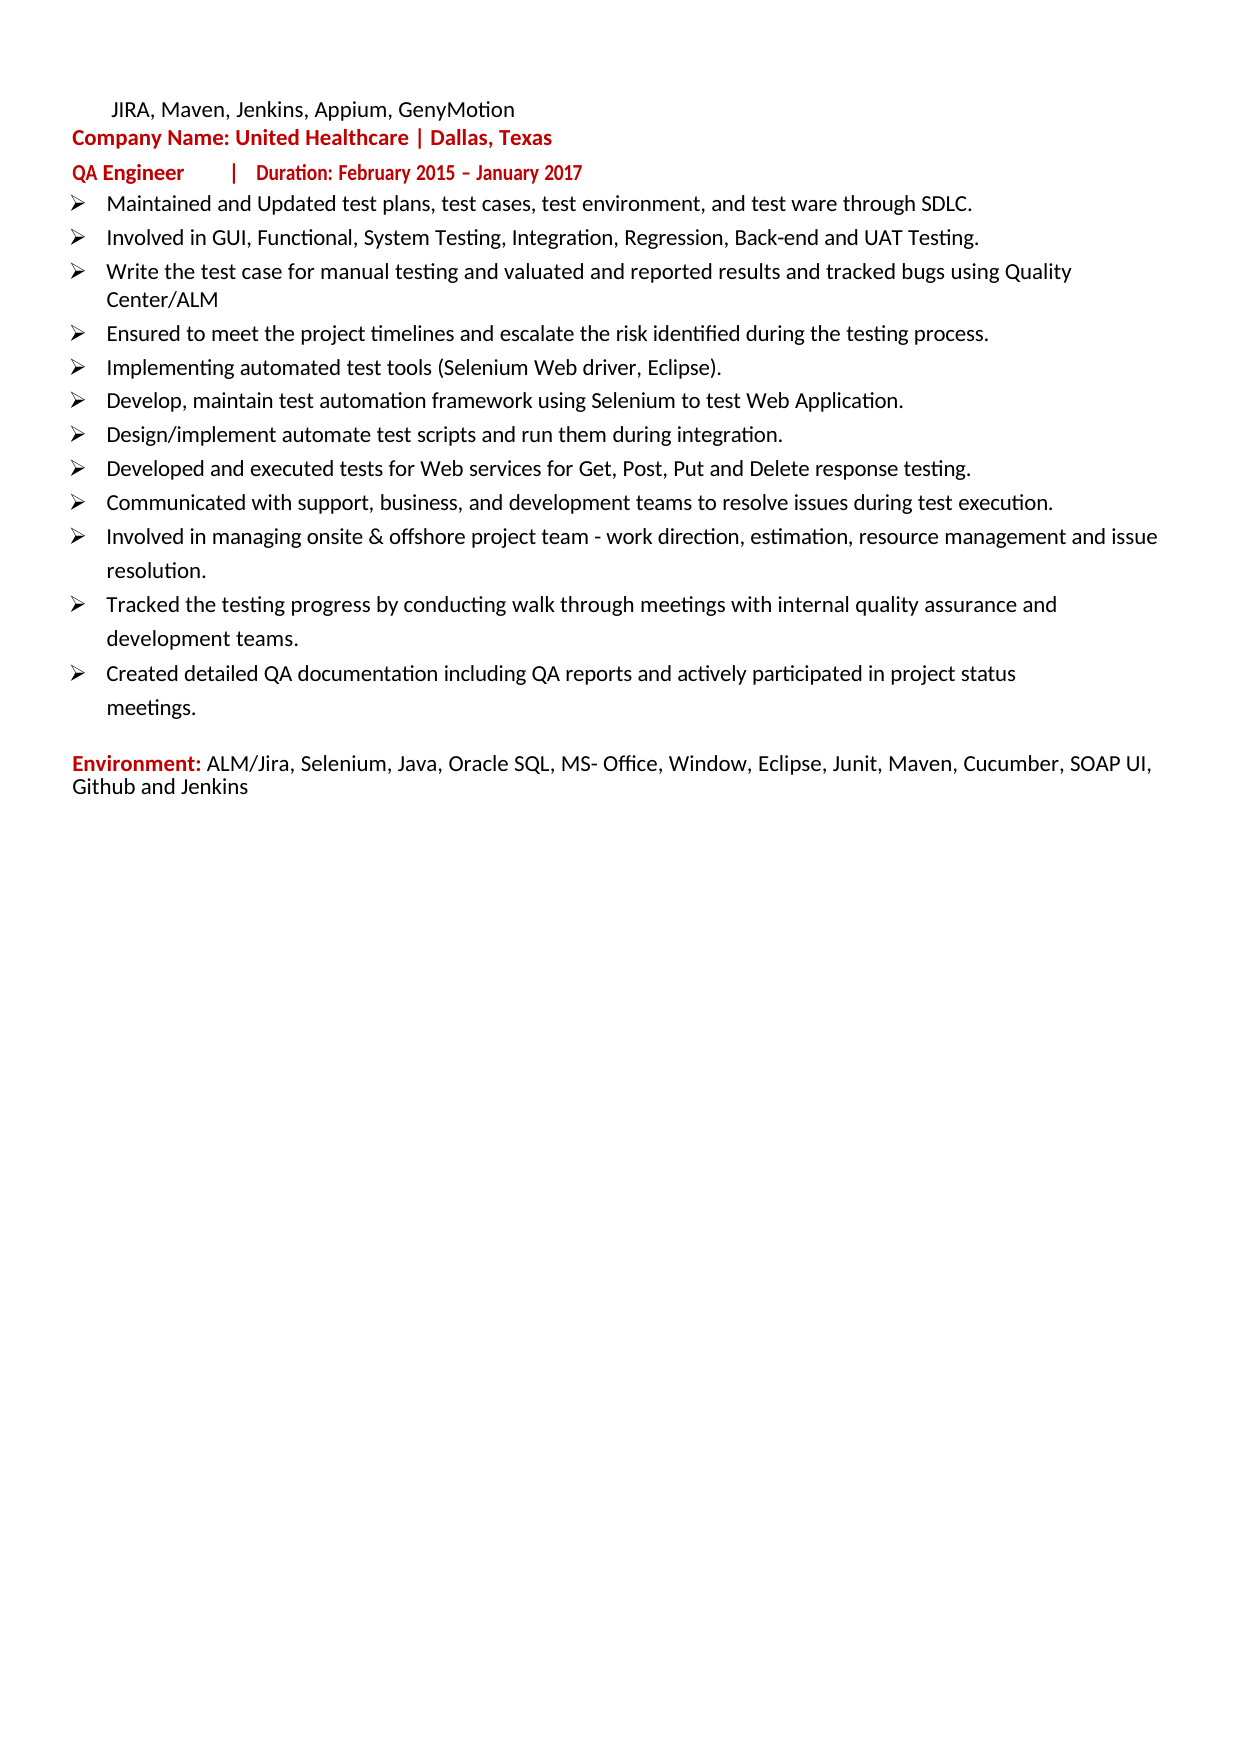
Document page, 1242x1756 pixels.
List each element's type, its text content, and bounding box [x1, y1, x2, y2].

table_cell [64, 96, 1179, 123]
table_cell QA Engineer | Duration: February 2015 – January 2017 [64, 155, 1195, 188]
table_header Company Name: United Healthcare | Dallas, Texas [64, 123, 1195, 155]
table_cell Maintained and Updated test plans, test cases, test environment, and test ware through SDLC. Involved in GUI, Functional, System Testing, Integration, Regression, Back-end and UAT Testing. Write the test case for manual testing and valuated and reported results and tracked bugs using Quality Center/ALM Ensured to meet the project timelines and escalate the risk identified during the testing process. Implementing automated test tools (Selenium Web driver, Eclipse). Develop, maintain test automation framework using Selenium to test Web Application. Design/implement automate test scripts and run them during integration. Developed and executed tests for Web services for Get, Post, Put and Delete response testing. Communicated with support, business, and development teams to resolve issues during test execution. Involved in managing onsite & offshore project team - work direction, estimation, resource management and issue resolution. Tracked the testing progress by conducting walk through meetings with internal quality assurance and development teams. Created detailed QA documentation including QA reports and actively participated in project status meetings. [64, 189, 1195, 727]
table_cell Environment: ALM/Jira, Selenium, Java, Oracle SQL, MS- Office, Window, Eclipse, Junit, Maven, Cucumber, SOAP UI, Github and Jenkins [64, 727, 1195, 801]
